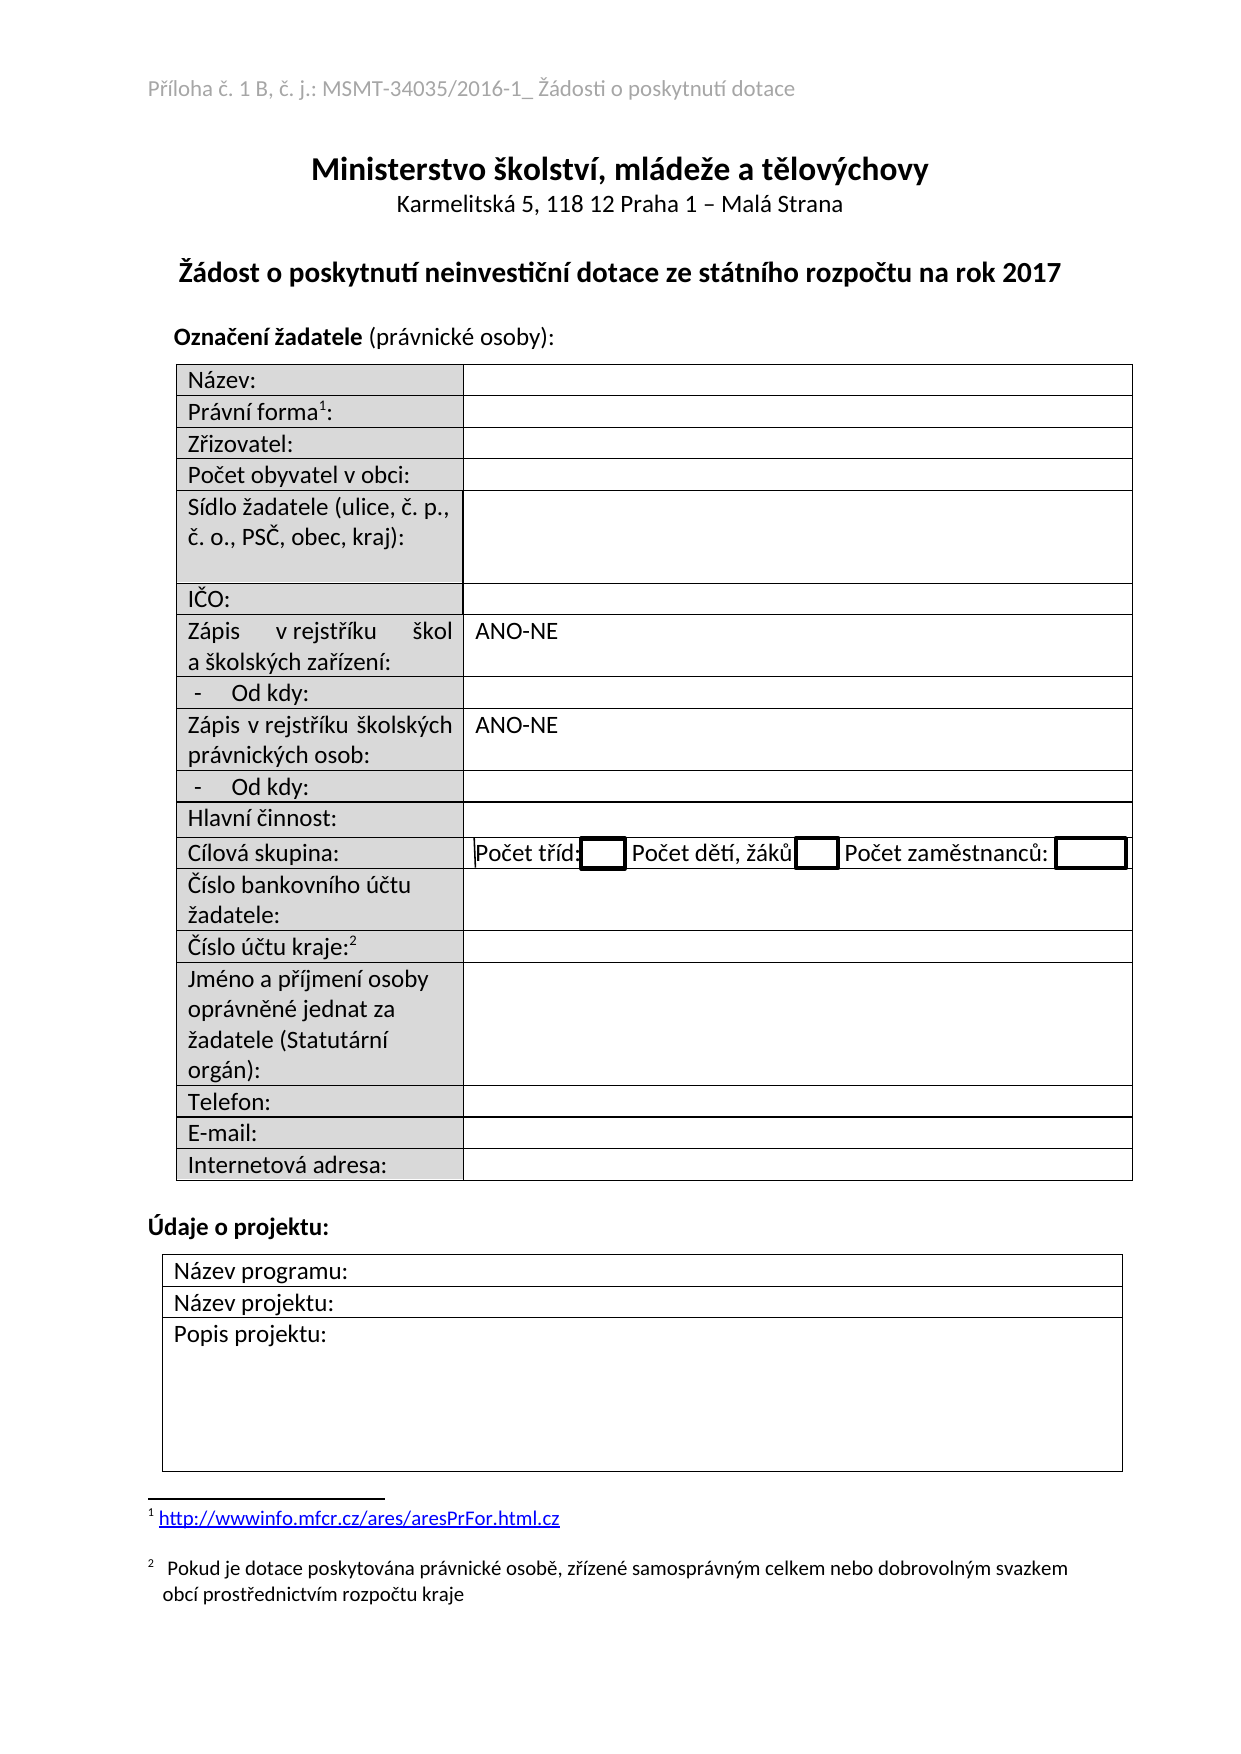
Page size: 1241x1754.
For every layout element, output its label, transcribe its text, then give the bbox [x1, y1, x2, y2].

table_cell Jméno a příjmení osoby oprávněné jednat za žadatele (Statutární orgán): [177, 963, 463, 1085]
text Údaje o projektu: [148, 1211, 1093, 1242]
table_cell Zápis v rejstříku škol a školských zařízení: [177, 615, 463, 676]
table_cell Cílová skupina: [177, 838, 463, 868]
table_cell Od kdy: [177, 771, 463, 801]
table_cell [464, 931, 1132, 962]
table_cell [464, 396, 1132, 427]
table_cell Počet tříd: Počet dětí, žáků: Počet zaměstnanců: [627, 838, 794, 868]
table_header Název: [177, 365, 463, 395]
table_header [464, 365, 1132, 395]
table_header Název programu: [163, 1255, 1122, 1286]
table_cell [464, 677, 1132, 708]
table_cell Od kdy: [177, 677, 463, 708]
table_cell [464, 1086, 1132, 1116]
table_cell Popis projektu: [163, 1318, 1122, 1471]
table_cell [464, 1149, 1132, 1179]
table_cell Číslo účtu kraje: [177, 931, 463, 962]
table_cell [464, 963, 1132, 1085]
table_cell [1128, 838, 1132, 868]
text Karmelitská 5, 118 12 Praha 1 – Malá Strana [148, 188, 1093, 219]
table_cell [464, 428, 1132, 458]
table_cell Právní forma: [177, 396, 463, 427]
table_cell Počet obyvatel v obci: [177, 459, 463, 490]
table_cell [464, 491, 1132, 582]
table_cell Hlavní činnost: [177, 803, 463, 837]
table_cell [464, 771, 1132, 801]
table_cell Zápis v rejstříku školských právnických osob: [177, 709, 463, 770]
table_cell [464, 584, 1132, 614]
table_cell Internetová adresa: [177, 1149, 463, 1179]
text Označení žadatele (právnické osoby): [148, 321, 1093, 351]
table_cell [464, 1118, 1132, 1148]
table_cell Počet tříd: Počet dětí, žáků: Počet zaměstnanců: [476, 838, 579, 868]
table_cell ANO-NE [464, 615, 1132, 676]
table_cell Telefon: [177, 1086, 463, 1116]
table_cell Sídlo žadatele (ulice, č. p., č. o., PSČ, obec, kraj): [177, 491, 462, 582]
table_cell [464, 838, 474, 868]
table_cell Číslo bankovního účtu žadatele: [177, 869, 463, 930]
table_cell IČO: [177, 584, 462, 614]
table_cell E-mail: [177, 1118, 463, 1148]
table_cell [464, 803, 1132, 837]
table_cell Zřizovatel: [177, 428, 463, 458]
table_cell ANO-NE [464, 709, 1132, 770]
text Ministerstvo školství, mládeže a tělovýchovy [148, 148, 1093, 188]
table_cell [464, 869, 1132, 930]
table_cell Počet tříd: Počet dětí, žáků: Počet zaměstnanců: [840, 838, 1054, 868]
text Žádost o poskytnutí neinvestiční dotace ze státního rozpočtu na rok 2017 [148, 254, 1093, 290]
table_cell Název projektu: [163, 1287, 1122, 1317]
table_cell [464, 459, 1132, 490]
